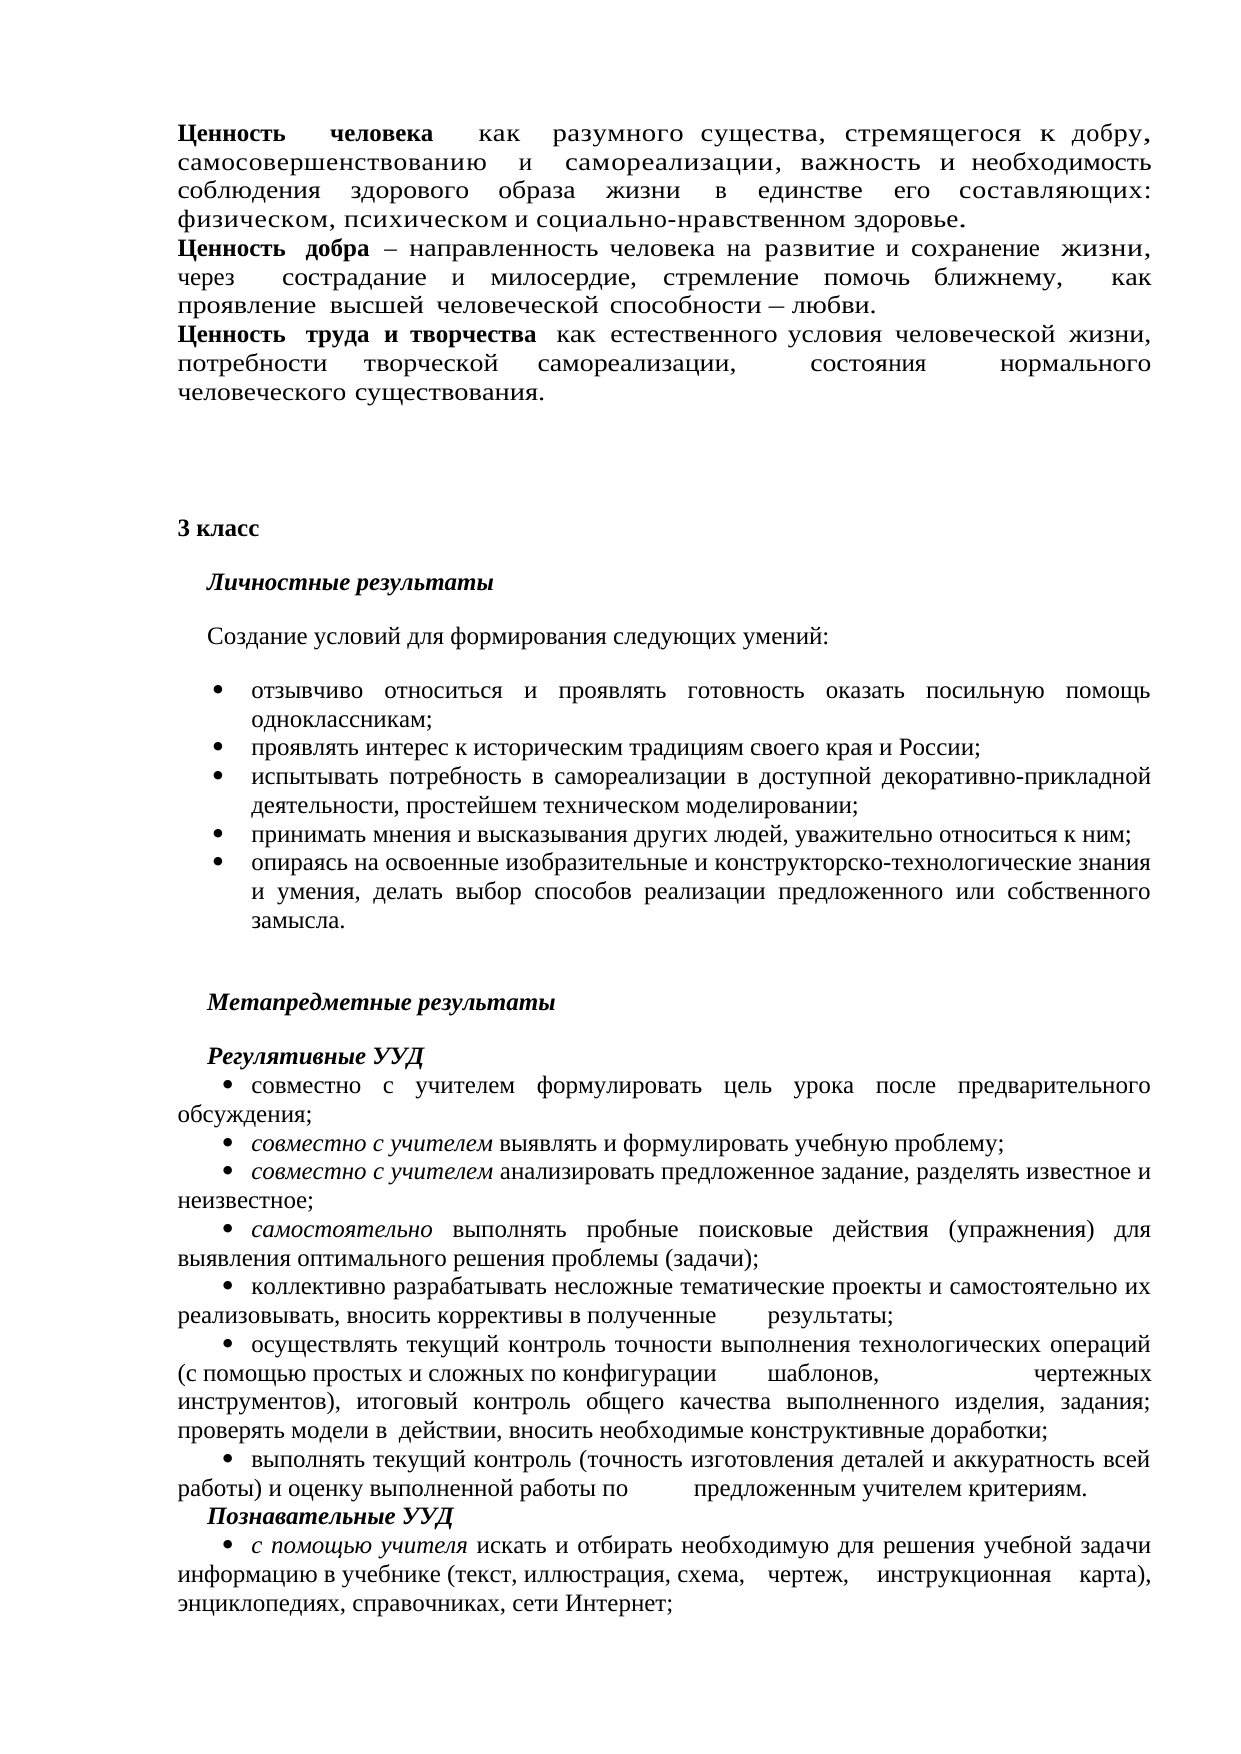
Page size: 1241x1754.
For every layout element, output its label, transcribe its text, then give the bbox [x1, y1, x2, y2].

text Познавательные УУД [177, 1501, 1152, 1530]
list совместно с учителем формулировать цель урока после предварительного обсуждения; [177, 1070, 1152, 1128]
list принимать мнения и высказывания других людей, уважительно относиться к ним; [213, 819, 1152, 847]
text Метапредметные результаты [177, 987, 1152, 1016]
list испытывать потребность в самореализации в доступной декоративно-прикладной деятельности, простейшем техническом моделировании; [213, 761, 1152, 819]
text Регулятивные УУД [177, 1041, 1152, 1070]
list самостоятельно выполнять пробные поисковые действия (упражнения) для выявления оптимального решения проблемы (задачи); [177, 1214, 1152, 1271]
list выполнять текущий контроль (точность изготовления деталей и аккуратность всей работы) и оценку выполненной работы по предложенным учителем критериям. [177, 1444, 1152, 1501]
list с помощью учителя искать и отбирать необходимую для решения учебной задачи информацию в учебнике (текст, иллюстрация, схема, чертеж, инструкционная карта), энциклопедиях, справочниках, сети Интернет; [177, 1530, 1152, 1616]
list совместно с учителем анализировать предложенное задание, разделять известное и неизвестное; [177, 1156, 1152, 1214]
text Ценность добра – направленность человека на развитие и сохранение жизни, через сострадание и милосердие, стремление помочь ближнему, как проявление высшей человеческой способности – любви. [177, 233, 1152, 319]
text Создание условий для формирования следующих умений: [177, 621, 1152, 650]
list коллективно разрабатывать несложные тематические проекты и самостоятельно их реализовывать, вносить коррективы в полученные результаты; [177, 1271, 1152, 1329]
text Ценность труда и творчества как естественного условия человеческой жизни, потребности творческой самореализации, состояния нормального человеческого существования. [177, 319, 1152, 406]
text 3 класс [177, 513, 1152, 542]
list совместно с учителем выявлять и формулировать учебную проблему; [177, 1128, 1152, 1156]
list проявлять интерес к историческим традициям своего края и России; [213, 732, 1152, 761]
list отзывчиво относиться и проявлять готовность оказать посильную помощь одноклассникам; [213, 675, 1152, 732]
text Личностные результаты [177, 567, 1152, 596]
text Ценность человека как разумного существа, стремящегося к добру, самосовершенствованию и самореализации, важность и необходимость соблюдения здорового образа жизни в единстве его составляющих: физическом, психическом и социально-нравственном здоровье. [177, 118, 1152, 233]
list опираясь на освоенные изобразительные и конструкторско-технологические знания и умения, делать выбор способов реализации предложенного или собственного замысла. [213, 847, 1152, 934]
list осуществлять текущий контроль точности выполнения технологических операций (с помощью простых и сложных по конфигурации шаблонов, чертежных инструментов), итоговый контроль общего качества выполненного изделия, задания; проверять модели в действии, вносить необходимые конструктивные доработки; [177, 1329, 1152, 1444]
